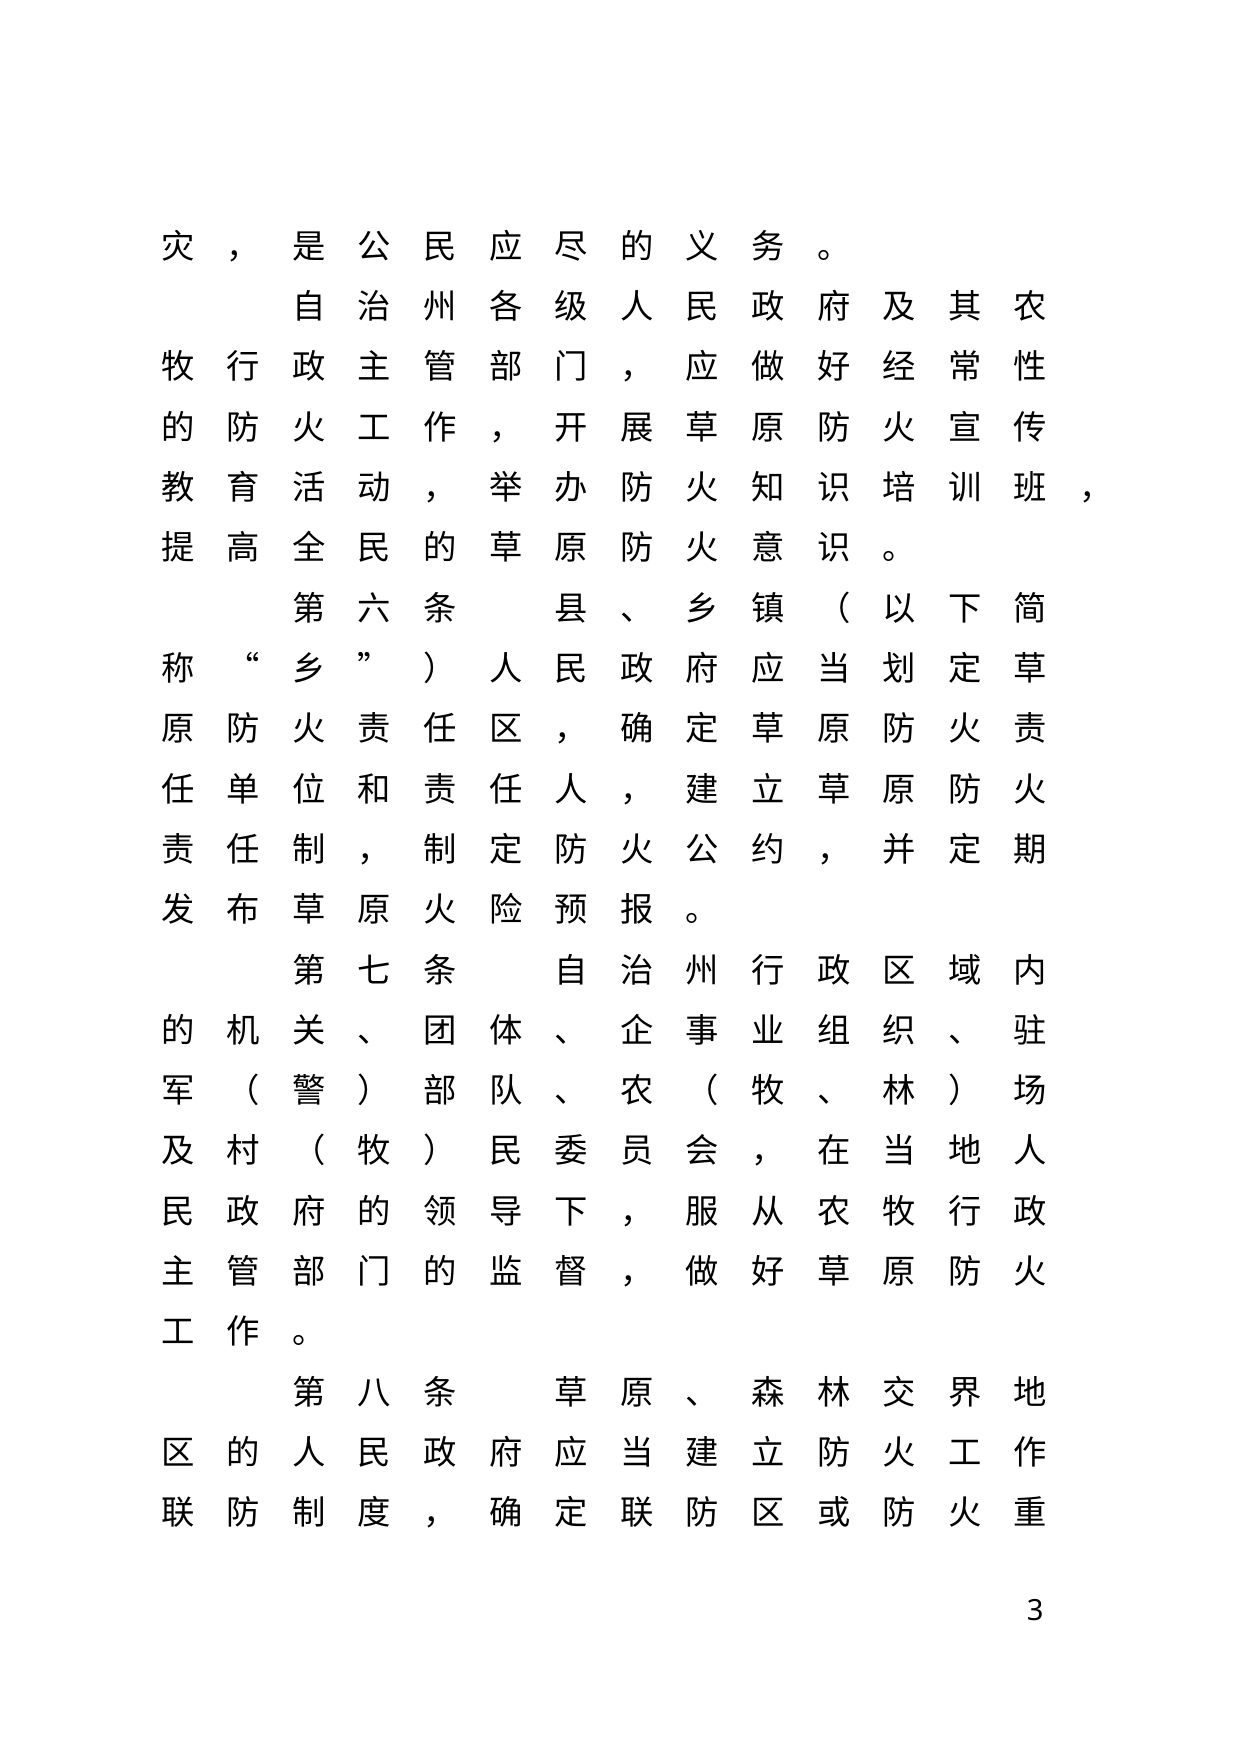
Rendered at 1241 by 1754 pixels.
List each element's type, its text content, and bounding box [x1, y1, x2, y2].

text 第六条 县、乡镇（以下简称“乡”）人民政府应当划定草原防火责任区，确定草原防火责任单位和责任人，建立草原防火责任制，制定防火公约，并定期发布草原火险预报。 [161, 575, 1079, 937]
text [161, 1359, 1079, 1540]
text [161, 213, 1079, 274]
text 自治州各级人民政府及其农牧行政主管部门，应做好经常性的防火工作，开展草原防火宣传教育活动，举办防火知识培训班，提高全民的草原防火意识。 [161, 274, 1079, 575]
text 第七条 自治州行政区域内的机关、团体、企事业组织、驻军（警）部队、农（牧、林）场及村（牧）民委员会，在当地人民政府的领导下，服从农牧行政主管部门的监督，做好草原防火工作。 [161, 937, 1079, 1359]
